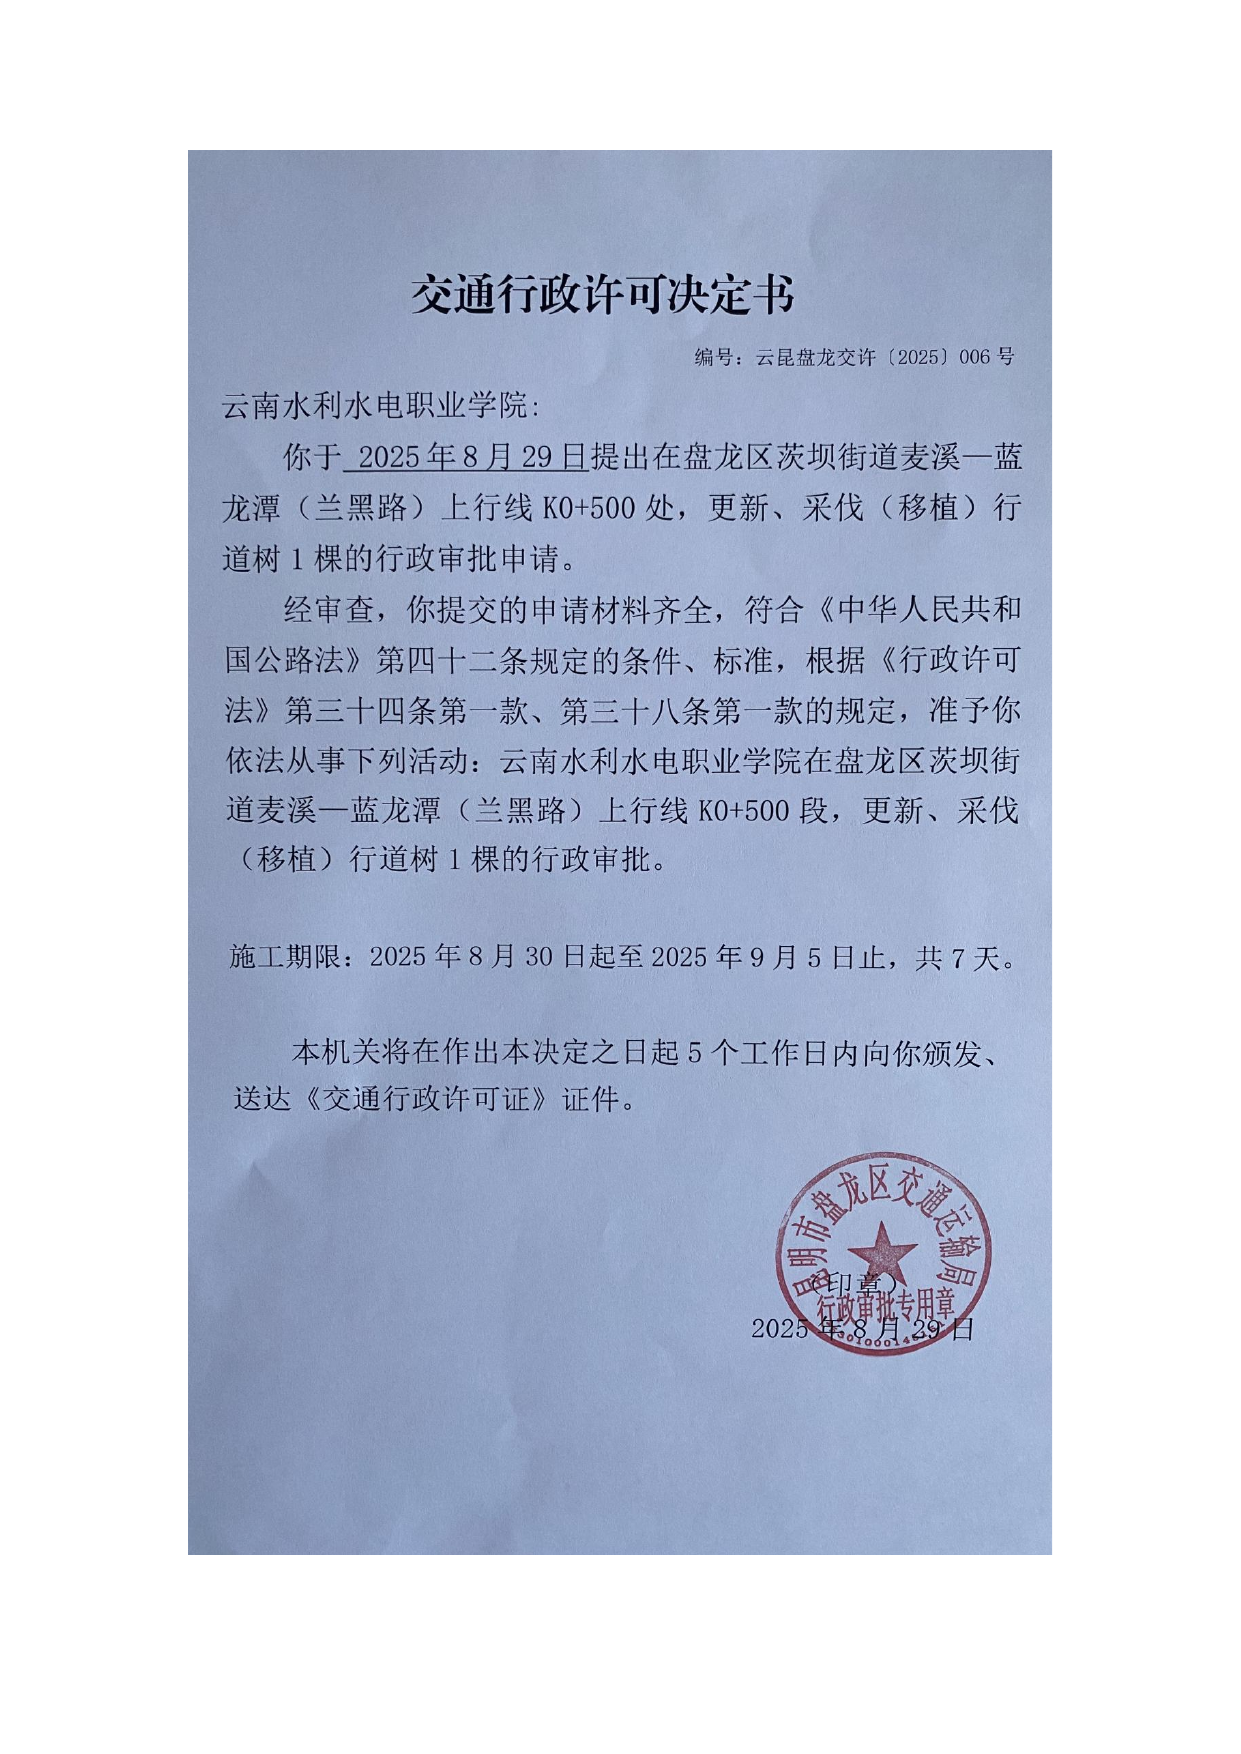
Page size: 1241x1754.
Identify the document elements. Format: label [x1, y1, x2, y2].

picture [188, 150, 1053, 1555]
